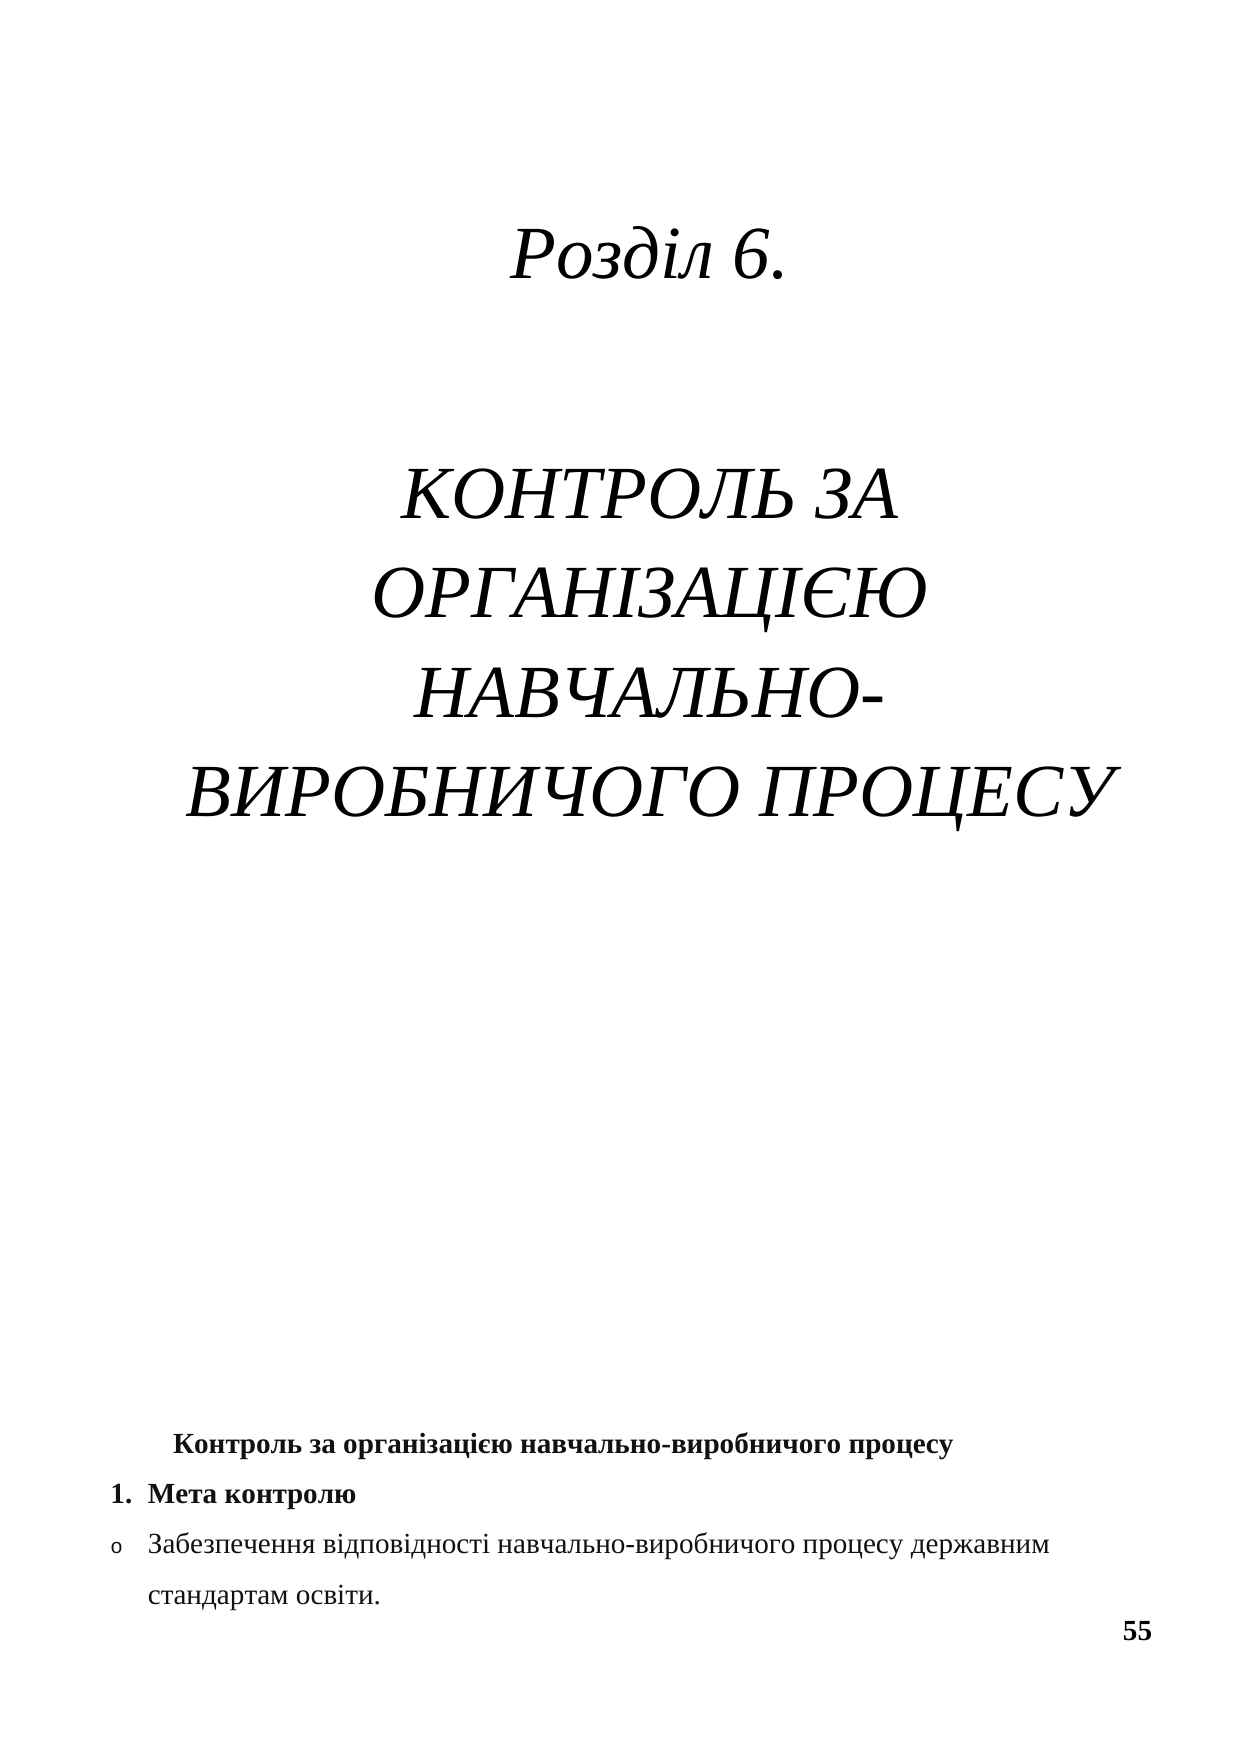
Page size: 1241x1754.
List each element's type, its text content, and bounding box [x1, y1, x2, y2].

text КОНТРОЛЬ ЗА ОРГАНІЗАЦІЄЮ НАВЧАЛЬНО-ВИРОБНИЧОГО ПРОЦЕСУ [148, 448, 1152, 832]
text Розділ 6. [148, 208, 1152, 295]
list Мета контролю [110, 1476, 1152, 1510]
list Забезпечення відповідності навчально-виробничого процесу державним стандартам освіти. [110, 1526, 1152, 1610]
subtitle Контроль за організацією навчально-виробничого процесу [148, 1426, 1152, 1459]
